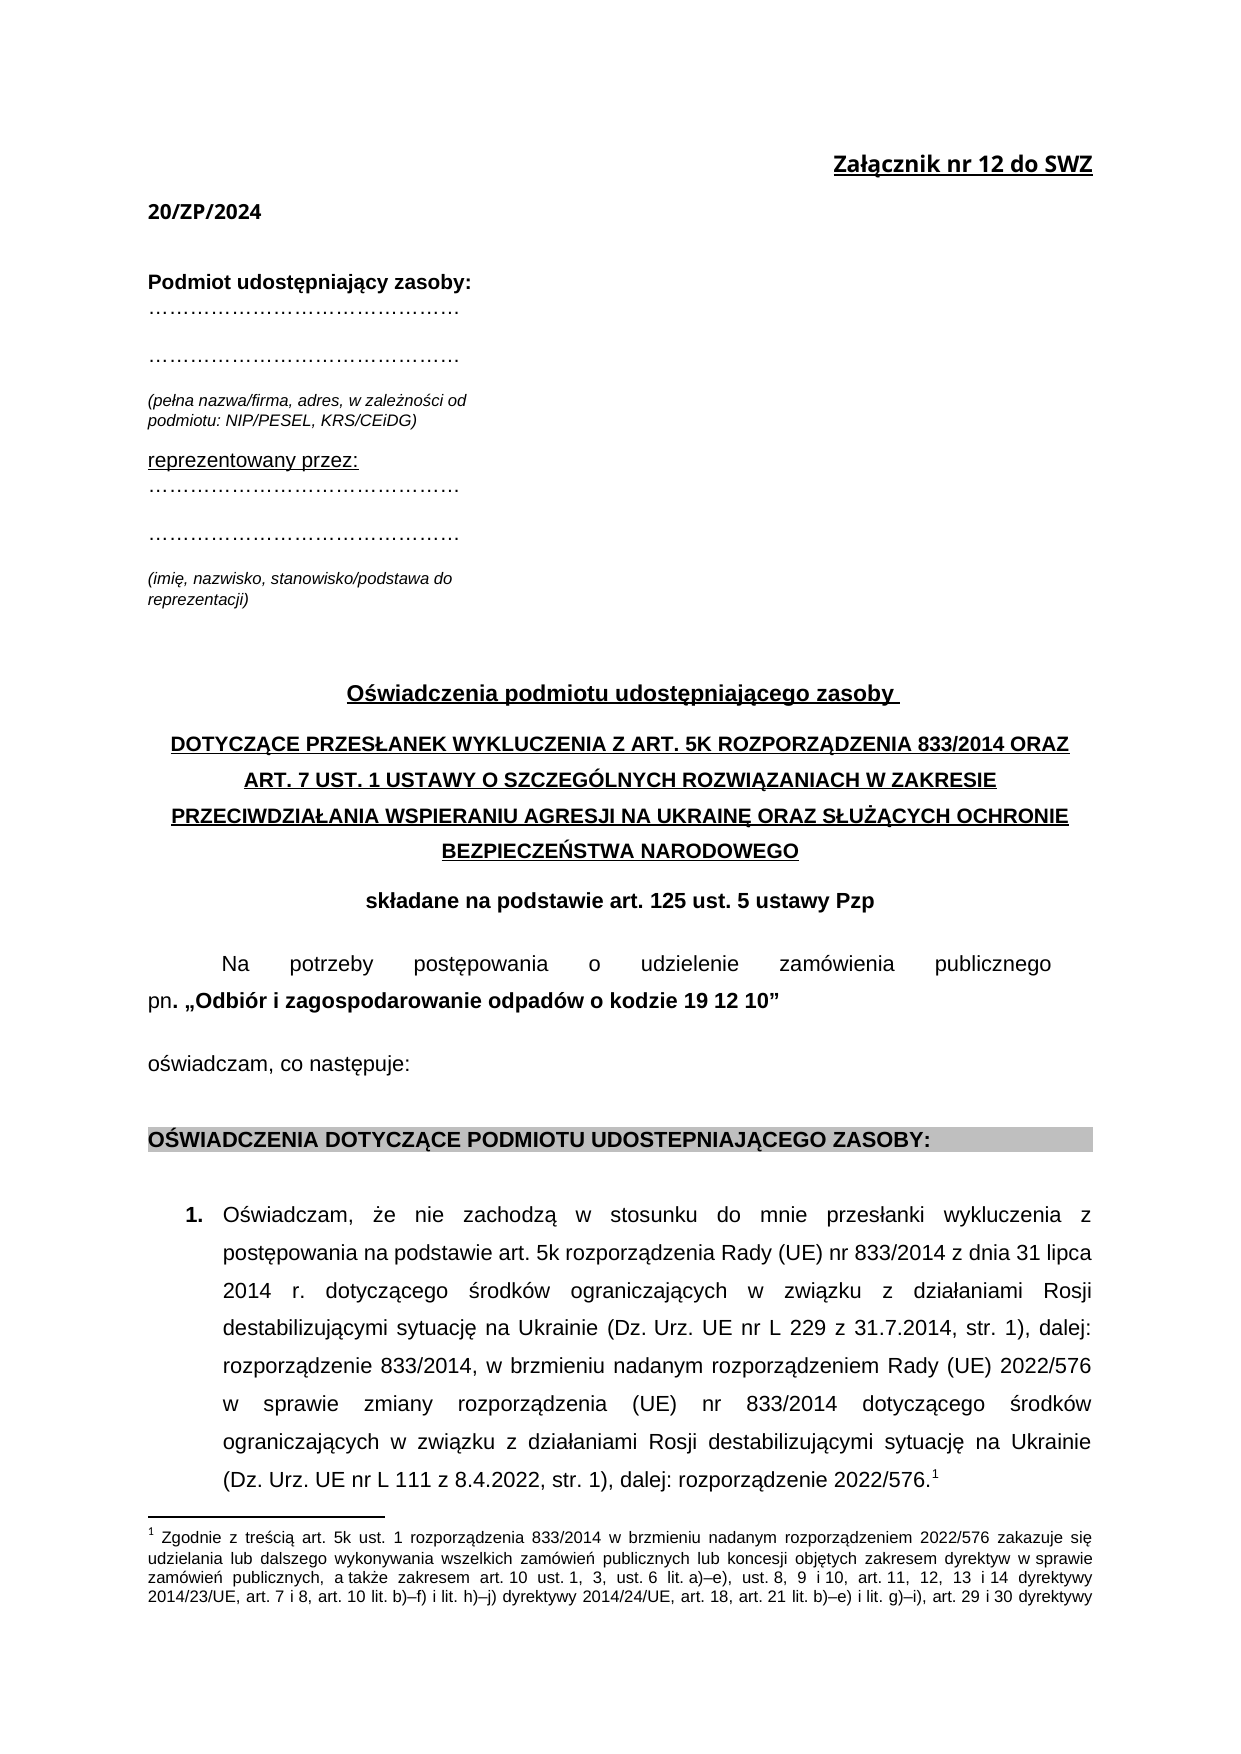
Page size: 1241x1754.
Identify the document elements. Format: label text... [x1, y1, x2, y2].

text DOTYCZĄCE PRZESŁANEK WYKLUCZENIA Z ART. 5K ROZPORZĄDZENIA 833/2014 ORAZ ART. 7 UST. 1 USTAWY o szczególnych rozwiązaniach w zakresie przeciwdziałania wspieraniu agresji na Ukrainę oraz służących ochronie bezpieczeństwa narodowego [148, 732, 1093, 863]
text Podmiot udostępniający zasoby: [148, 269, 1093, 293]
text 20/ZP/2024 [148, 197, 1093, 226]
text Załącznik nr 12 do SWZ [590, 148, 1093, 179]
text reprezentowany przez: [148, 448, 1093, 472]
text (imię, nazwisko, stanowisko/podstawa do reprezentacji) [148, 569, 472, 608]
list Oświadczam, że nie zachodzą w stosunku do mnie przesłanki wykluczenia z postępowania na podstawie art. 5k rozporządzenia Rady (UE) nr 833/2014 z dnia 31 lipca 2014 r. dotyczącego środków ograniczających w związku z działaniami Rosji destabilizującymi sytuację na Ukrainie (Dz. Urz. UE nr L 229 z 31.7.2014, str. 1), dalej: rozporządzenie 833/2014, w brzmieniu nadanym rozporządzeniem Rady (UE) 2022/576 w sprawie zmiany rozporządzenia (UE) nr 833/2014 dotyczącego środków ograniczających w związku z działaniami Rosji destabilizującymi sytuację na Ukrainie (Dz. Urz. UE nr L 111 z 8.4.2022, str. 1), dalej: rozporządzenie 2022/576. [185, 1202, 1093, 1492]
text składane na podstawie art. 125 ust. 5 ustawy Pzp [148, 888, 1093, 913]
text ……………………………………………………………………………… [148, 473, 472, 545]
text oświadczam, co następuje: [148, 1051, 1093, 1076]
text Oświadczenia podmiotu udostępniającego zasoby [148, 679, 1093, 706]
text ……………………………………………………………………………… [148, 295, 472, 367]
text (pełna nazwa/firma, adres, w zależności od podmiotu: NIP/PESEL, KRS/CEiDG) [148, 391, 472, 430]
text Na potrzeby postępowania o udzielenie zamówienia publicznego pn. „Odbiór i zagospodarowanie odpadów o kodzie 19 12 10” [148, 951, 1093, 1014]
text OŚWIADCZENIA DOTYCZĄCE PODMIOTU UDOSTEPNIAJĄCEGO ZASOBY: [148, 1127, 1093, 1152]
